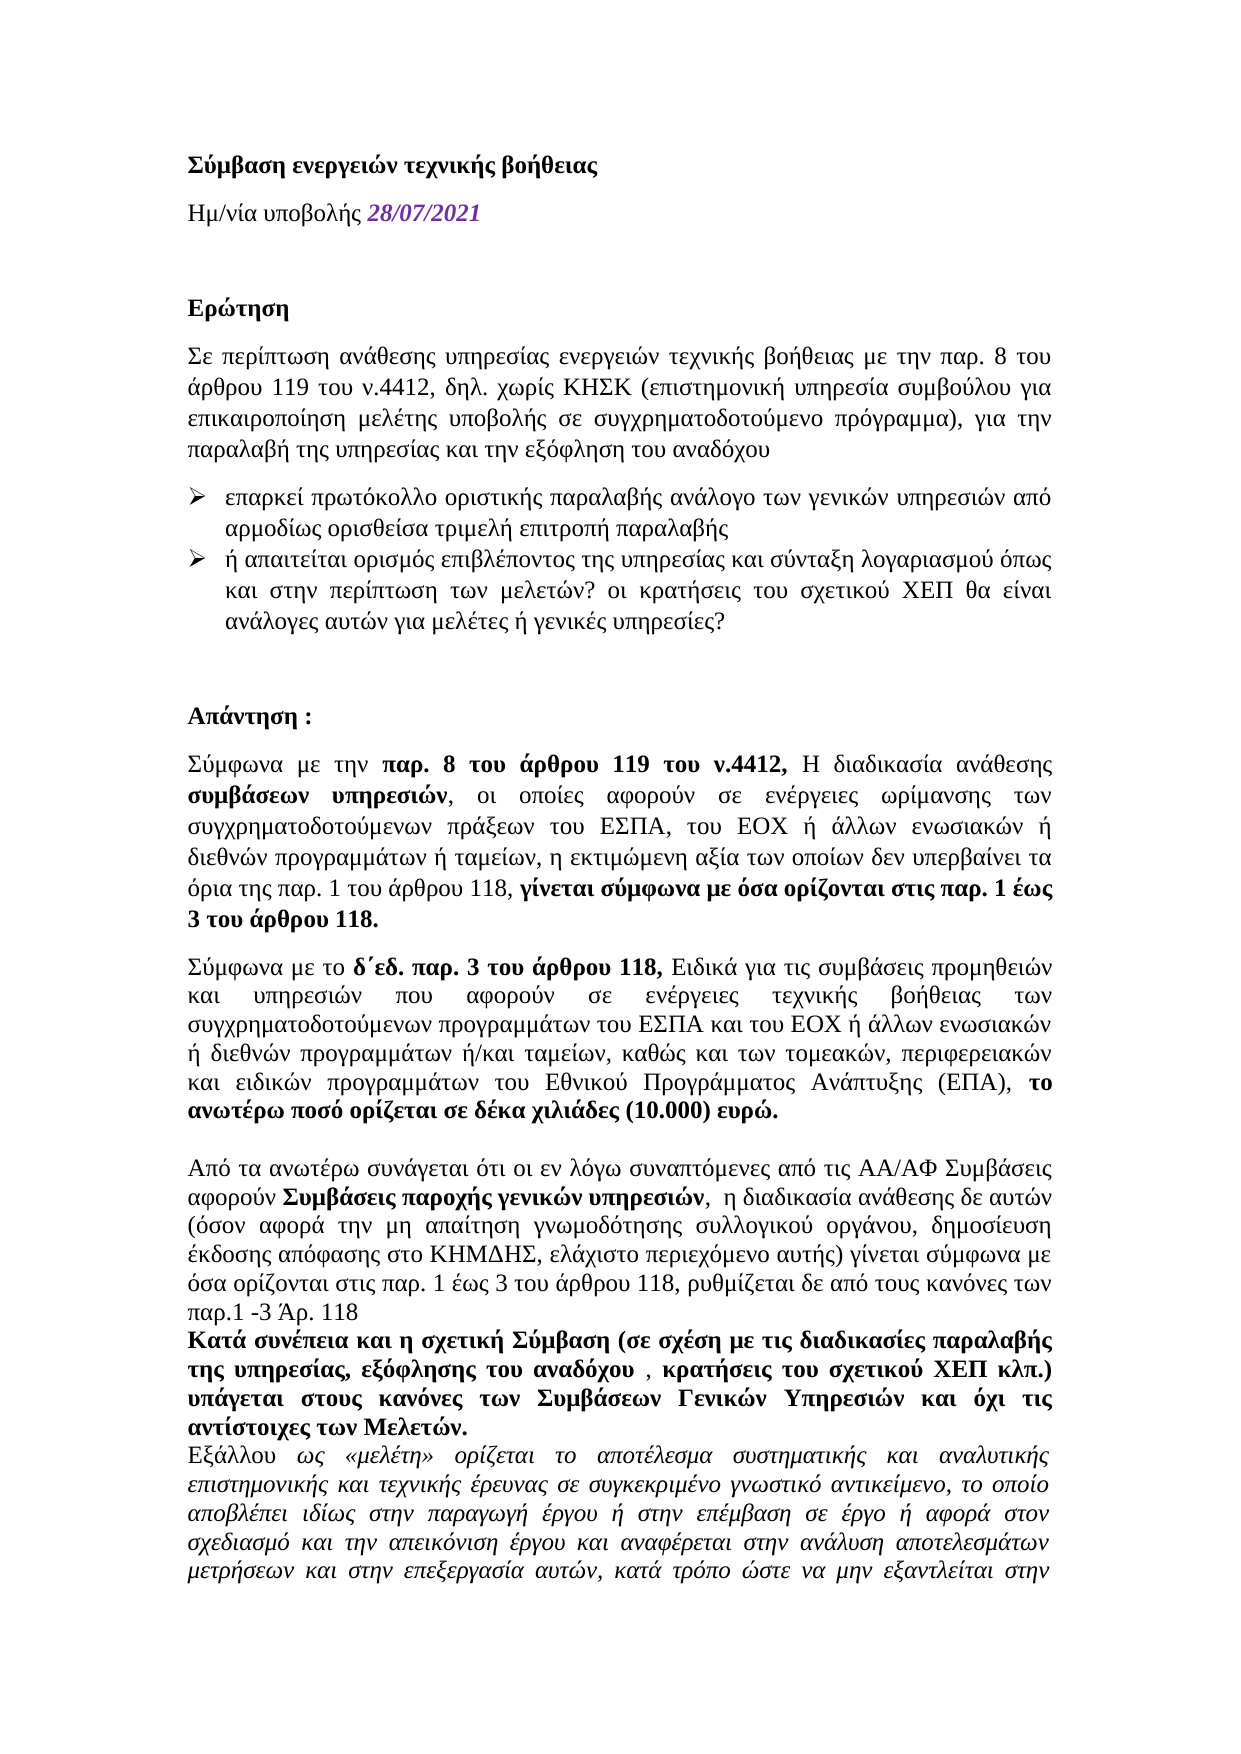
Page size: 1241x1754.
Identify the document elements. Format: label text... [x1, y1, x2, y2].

text Απάντηση : [187, 701, 1053, 730]
list ή απαιτείται ορισμός επιβλέποντος της υπηρεσίας και σύνταξη λογαριασμού όπως και στην περίπτωση των μελετών? οι κρατήσεις του σχετικού ΧΕΠ θα είναι ανάλογες αυτών για μελέτες ή γενικές υπηρεσίες? [187, 544, 1053, 634]
text Από τα ανωτέρω συνάγεται ότι οι εν λόγω συναπτόμενες από τις ΑΑ/ΑΦ Συμβάσεις αφορούν Συμβάσεις παροχής γενικών υπηρεσιών, η διαδικασία ανάθεσης δε αυτών (όσον αφορά την μη απαίτηση γνωμοδότησης συλλογικού οργάνου, δημοσίευση έκδοσης απόφασης στο ΚΗΜΔΗΣ, ελάχιστο περιεχόμενο αυτής) γίνεται σύμφωνα με όσα ορίζονται στις παρ. 1 έως 3 του άρθρου 118, ρυθμίζεται δε από τους κανόνες των παρ.1 -3 Άρ. 118 [187, 1153, 1053, 1326]
text Ερώτηση [187, 293, 1053, 322]
text Ημ/νία υποβολής 28/07/2021 [187, 198, 1053, 226]
text Σύμφωνα με την παρ. 8 του άρθρου 119 του ν.4412, Η διαδικασία ανάθεσης συμβάσεων υπηρεσιών, οι οποίες αφορούν σε ενέργειες ωρίμανσης των συγχρηματοδοτούμενων πράξεων του ΕΣΠΑ, του ΕΟΧ ή άλλων ενωσιακών ή διεθνών προγραμμάτων ή ταμείων, η εκτιμώμενη αξία των οποίων δεν υπερβαίνει τα όρια της παρ. 1 του άρθρου 118, γίνεται σύμφωνα με όσα ορίζονται στις παρ. 1 έως 3 του άρθρου 118. [187, 749, 1053, 933]
text Σε περίπτωση ανάθεσης υπηρεσίας ενεργειών τεχνικής βοήθειας με την παρ. 8 του άρθρου 119 του ν.4412, δηλ. χωρίς ΚΗΣΚ (επιστημονική υπηρεσία συμβούλου για επικαιροποίηση μελέτης υποβολής σε συγχρηματοδοτούμενο πρόγραμμα), για την παραλαβή της υπηρεσίας και την εξόφληση του αναδόχου [187, 341, 1053, 463]
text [187, 1441, 1053, 1584]
text Σύμφωνα με το δ΄εδ. παρ. 3 του άρθρου 118, Ειδικά για τις συμβάσεις προμηθειών και υπηρεσιών που αφορούν σε ενέργειες τεχνικής βοήθειας των συγχρηματοδοτούμενων προγραμμάτων του ΕΣΠΑ και του ΕΟΧ ή άλλων ενωσιακών ή διεθνών προγραμμάτων ή/και ταμείων, καθώς και των τομεακών, περιφερειακών και ειδικών προγραμμάτων του Εθνικού Προγράμματος Ανάπτυξης (ΕΠΑ), το ανωτέρω ποσό ορίζεται σε δέκα χιλιάδες (10.000) ευρώ. [187, 952, 1053, 1124]
text Σύμβαση ενεργειών τεχνικής βοήθειας [187, 150, 1053, 179]
text Κατά συνέπεια και η σχετική Σύμβαση (σε σχέση με τις διαδικασίες παραλαβής της υπηρεσίας, εξόφλησης του αναδόχου , κρατήσεις του σχετικού ΧΕΠ κλπ.) υπάγεται στους κανόνες των Συμβάσεων Γενικών Υπηρεσιών και όχι τις αντίστοιχες των Μελετών. [187, 1326, 1053, 1441]
list επαρκεί πρωτόκολλο οριστικής παραλαβής ανάλογο των γενικών υπηρεσιών από αρμοδίως ορισθείσα τριμελή επιτροπή παραλαβής [187, 482, 1053, 541]
